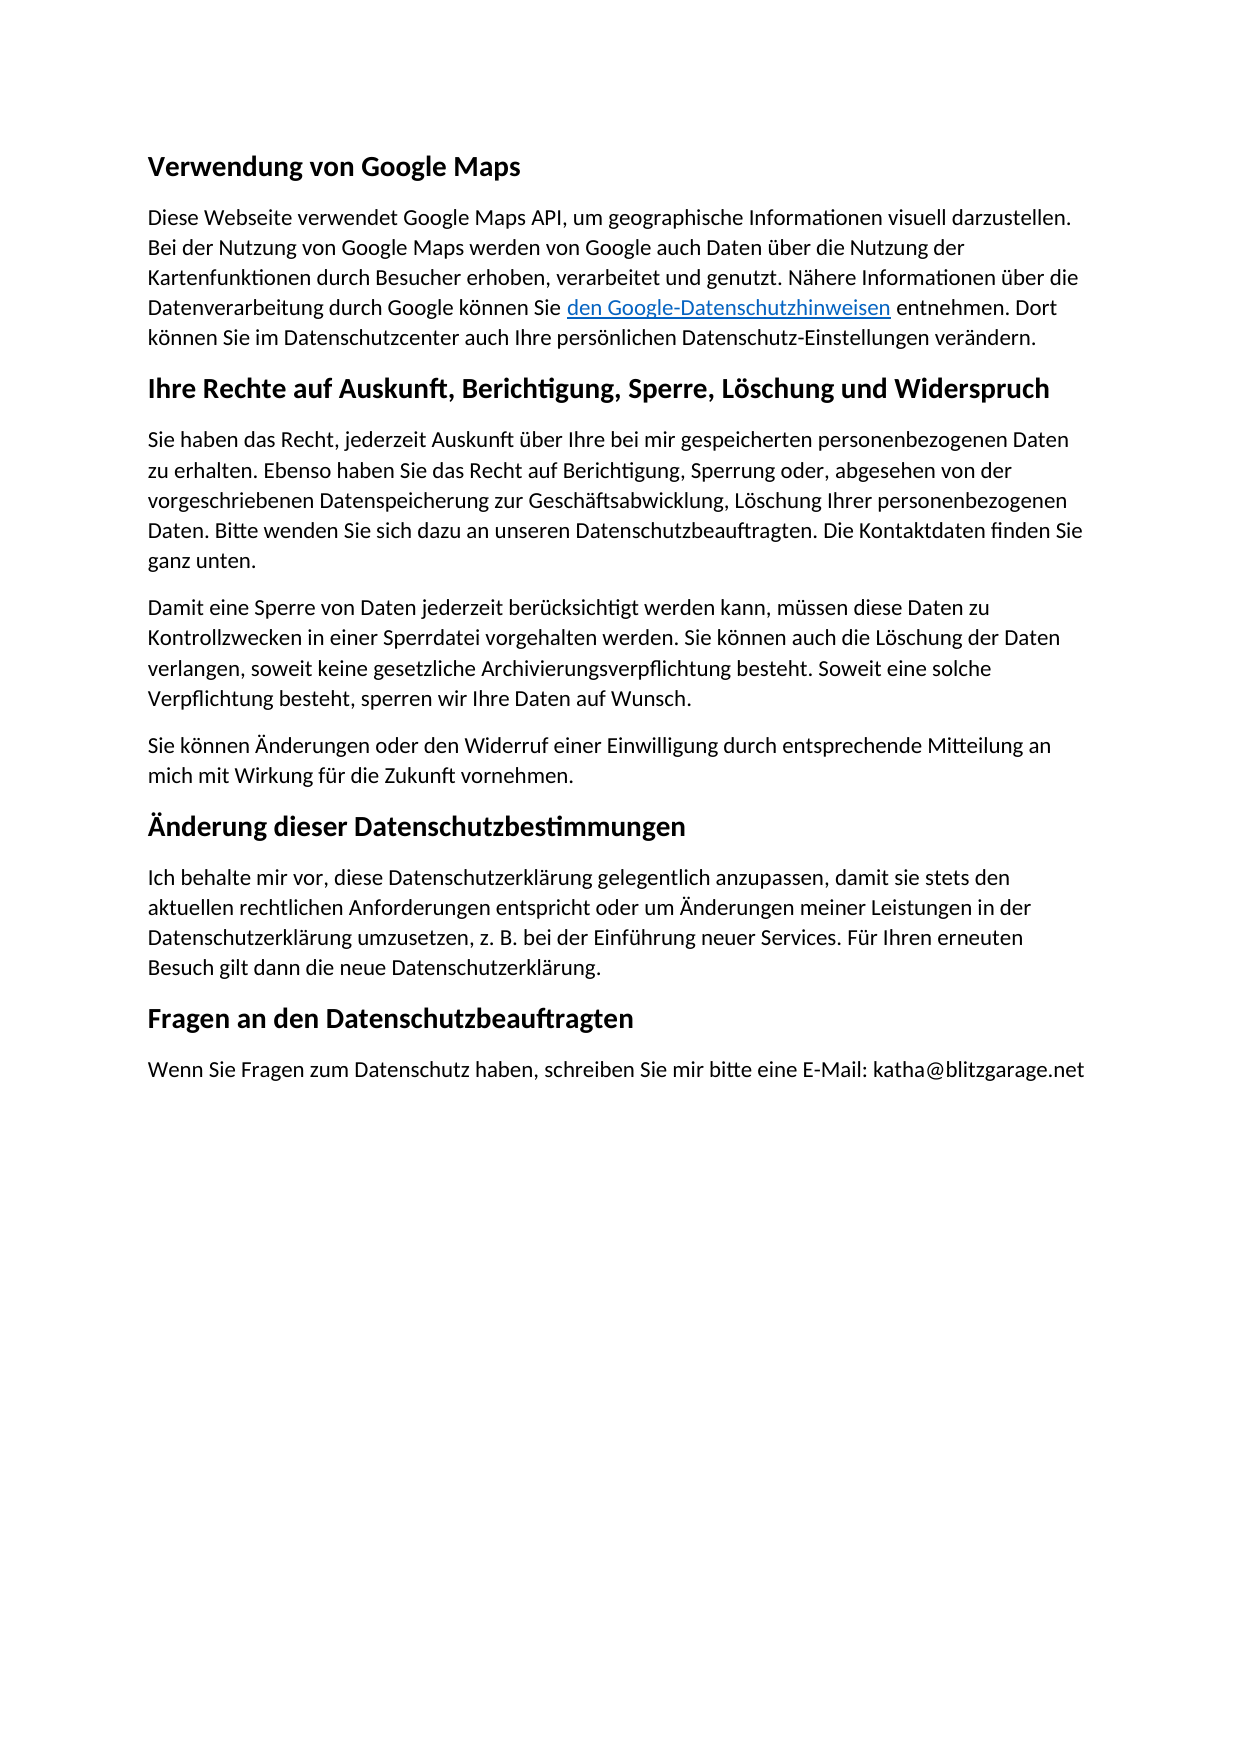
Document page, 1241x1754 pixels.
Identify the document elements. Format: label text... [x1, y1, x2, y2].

text Sie haben das Recht, jederzeit Auskunft über Ihre bei mir gespeicherten personenbezogenen Daten zu erhalten. Ebenso haben Sie das Recht auf Berichtigung, Sperrung oder, abgesehen von der vorgeschriebenen Datenspeicherung zur Geschäftsabwicklung, Löschung Ihrer personenbezogenen Daten. Bitte wenden Sie sich dazu an unseren Datenschutzbeauftragten. Die Kontaktdaten finden Sie ganz unten. [148, 426, 1093, 574]
text Verwendung von Google Maps [148, 148, 1093, 183]
text Änderung dieser Datenschutzbestimmungen [148, 808, 1093, 843]
text Sie können Änderungen oder den Widerruf einer Einwilligung durch entsprechende Mitteilung an mich mit Wirkung für die Zukunft vornehmen. [148, 731, 1093, 789]
text Fragen an den Datenschutzbeauftragten [148, 1000, 1093, 1036]
text Ihre Rechte auf Auskunft, Berichtigung, Sperre, Löschung und Widerspruch [148, 370, 1093, 406]
text Ich behalte mir vor, diese Datenschutzerklärung gelegentlich anzupassen, damit sie stets den aktuellen rechtlichen Anforderungen entspricht oder um Änderungen meiner Leistungen in der Datenschutzerklärung umzusetzen, z. B. bei der Einführung neuer Services. Für Ihren erneuten Besuch gilt dann die neue Datenschutzerklärung. [148, 863, 1093, 982]
text Wenn Sie Fragen zum Datenschutz haben, schreiben Sie mir bitte eine E-Mail: katha@blitzgarage.net [148, 1056, 1093, 1083]
text Diese Webseite verwendet Google Maps API, um geographische Informationen visuell darzustellen. Bei der Nutzung von Google Maps werden von Google auch Daten über die Nutzung der Kartenfunktionen durch Besucher erhoben, verarbeitet und genutzt. Nähere Informationen über die Datenverarbeitung durch Google können Sie den Google-Datenschutzhinweisen entnehmen. Dort können Sie im Datenschutzcenter auch Ihre persönlichen Datenschutz-Einstellungen verändern. [148, 203, 1093, 352]
text Damit eine Sperre von Daten jederzeit berücksichtigt werden kann, müssen diese Daten zu Kontrollzwecken in einer Sperrdatei vorgehalten werden. Sie können auch die Löschung der Daten verlangen, soweit keine gesetzliche Archivierungsverpflichtung besteht. Soweit eine solche Verpflichtung besteht, sperren wir Ihre Daten auf Wunsch. [148, 593, 1093, 712]
